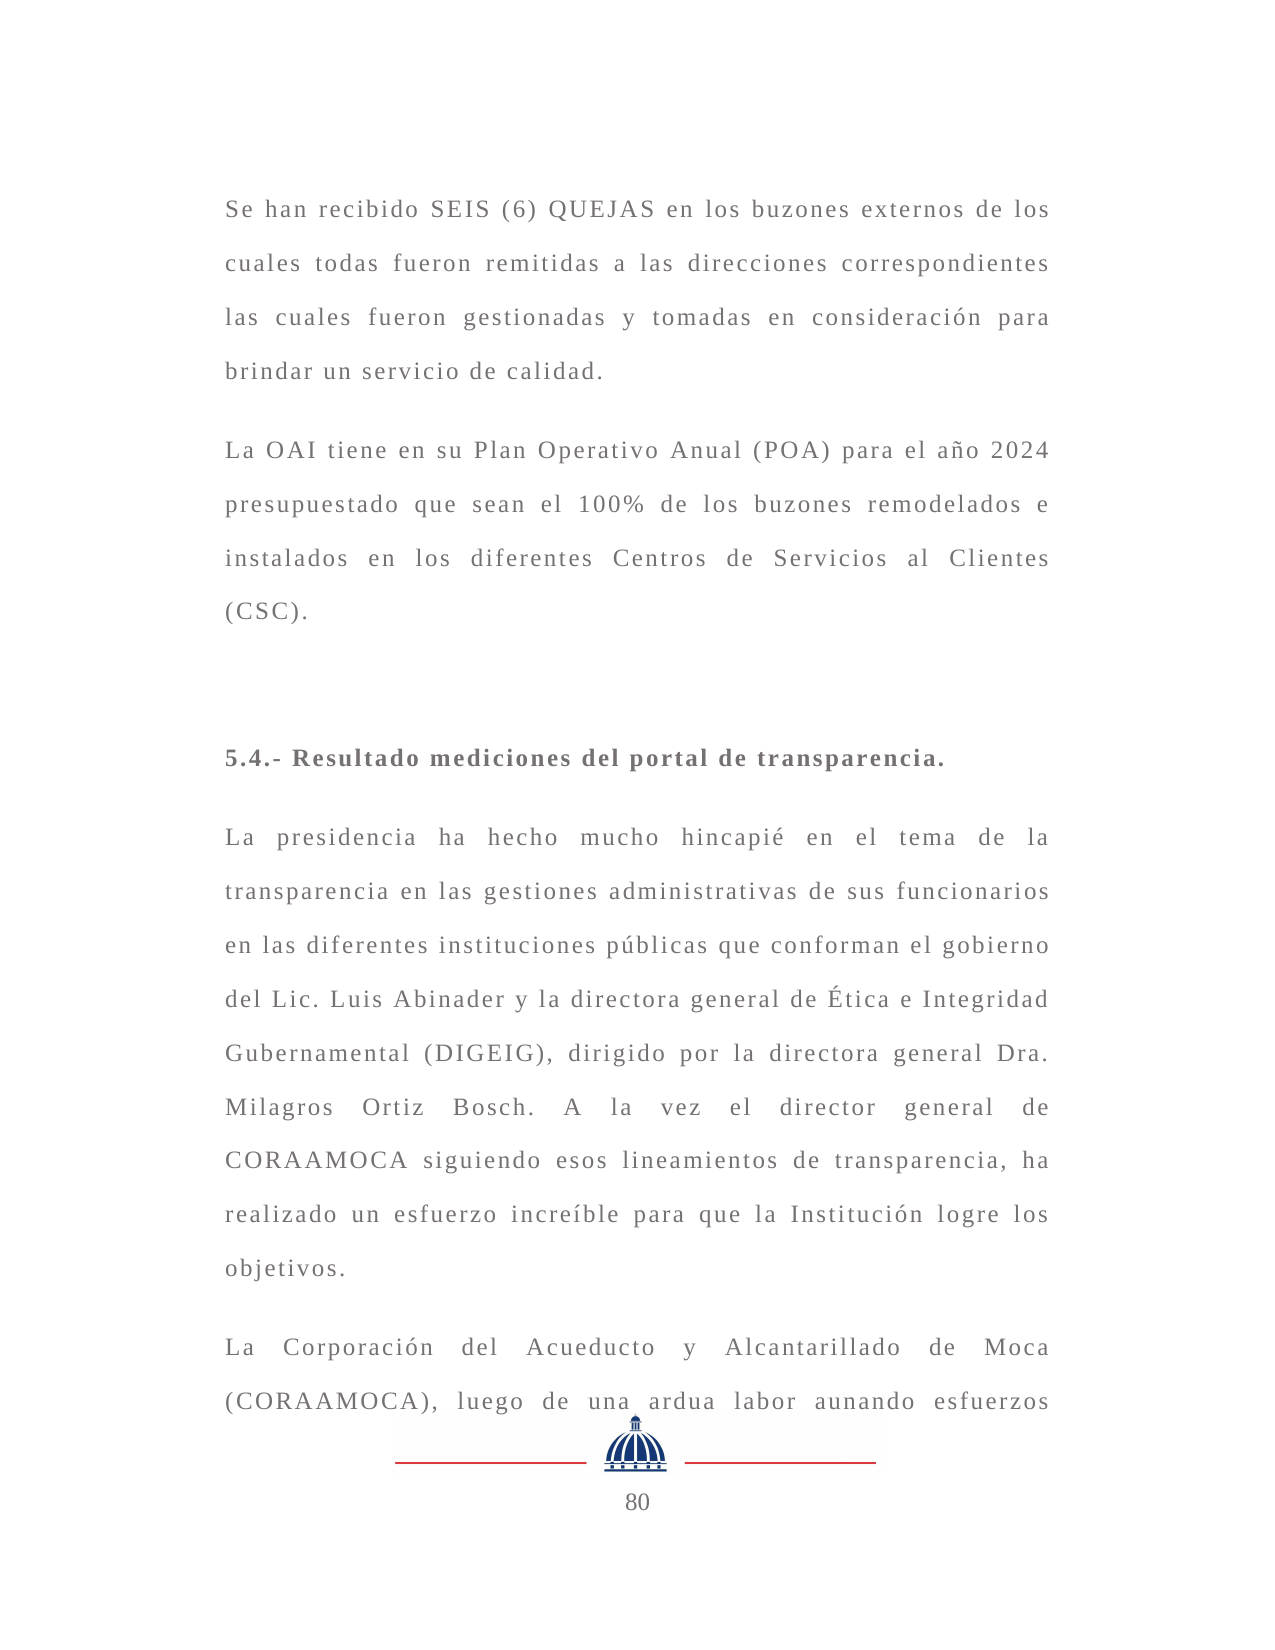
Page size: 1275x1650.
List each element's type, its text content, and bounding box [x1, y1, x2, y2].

text Se han recibido SEIS (6) QUEJAS en los buzones externos de los cuales todas fueron remitidas a las direcciones correspondientes las cuales fueron gestionadas y tomadas en consideración para brindar un servicio de calidad. [225, 194, 1050, 392]
picture [391, 1422, 884, 1477]
text La OAI tiene en su Plan Operativo Anual (POA) para el año 2024 presupuestado que sean el 100% de los buzones remodelados e instalados en los diferentes Centros de Servicios al Clientes (CSC). [225, 435, 1050, 632]
text La presidencia ha hecho mucho hincapié en el tema de la transparencia en las gestiones administrativas de sus funcionarios en las diferentes instituciones públicas que conforman el gobierno del Lic. Luis Abinader y la directora general de Ética e Integridad Gubernamental (DIGEIG), dirigido por la directora general Dra. Milagros Ortiz Bosch. A la vez el director general de CORAAMOCA siguiendo esos lineamientos de transparencia, ha realizado un esfuerzo increíble para que la Institución logre los objetivos. [225, 822, 1050, 1289]
subtitle 5.4.- Resultado mediciones del portal de transparencia. [225, 743, 1050, 779]
